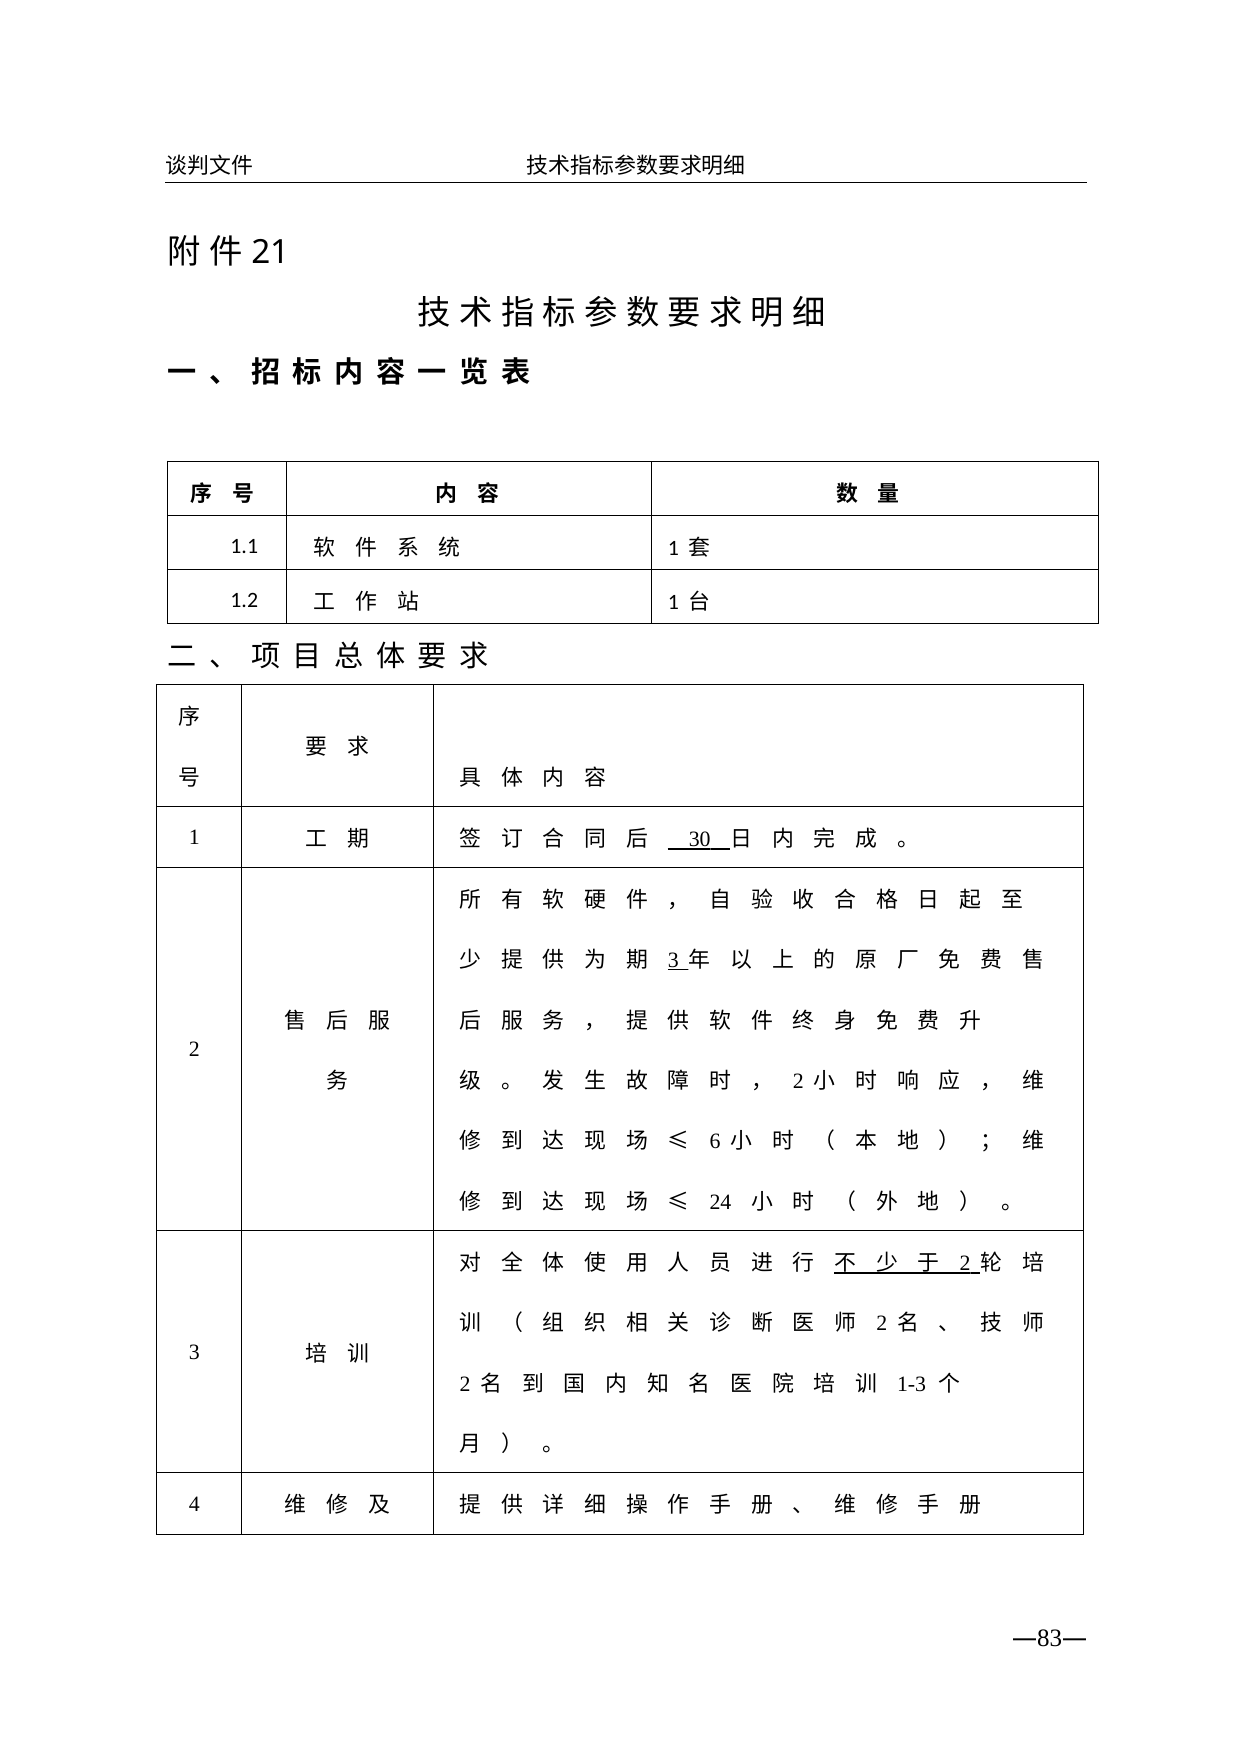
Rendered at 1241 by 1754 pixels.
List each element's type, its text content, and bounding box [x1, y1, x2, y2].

text 附件21 [168, 219, 1084, 280]
text 技术指标参数要求明细 [168, 280, 1084, 340]
table_header 序号 [168, 462, 286, 514]
table_cell 软件系统 [287, 516, 651, 568]
table_header 序号 [157, 685, 241, 806]
table_cell 1.1 [168, 516, 286, 568]
table_cell 工期 [242, 807, 433, 867]
table_cell 4 [157, 1473, 241, 1533]
table_cell 1套 [652, 516, 1098, 568]
table_cell 1 [157, 807, 241, 867]
table_header 数量 [652, 462, 1098, 514]
table_cell 1台 [652, 570, 1098, 622]
table_cell 提供详细操作手册、维修手册 [434, 1473, 1083, 1533]
table_cell 工作站 [287, 570, 651, 622]
table_cell 对全体使用人员进行不少于2轮培训（组织相关诊断医师2名、技师2名到国内知名医院培训1-3个月）。 [434, 1231, 1083, 1472]
table_cell 3 [157, 1231, 241, 1472]
table_cell 售后服务 [242, 868, 433, 1230]
table_cell 签订合同后 30日内完成。 [434, 807, 1083, 867]
text 一、招标内容一览表 [168, 340, 1084, 400]
table_header 内容 [287, 462, 651, 514]
table_header 具体内容 [434, 685, 1083, 806]
table_cell 1.2 [168, 570, 286, 622]
table_cell 2 [157, 868, 241, 1230]
table_cell 维修及使用资料 [242, 1473, 433, 1533]
table_cell 培训 [242, 1231, 433, 1472]
table_cell 所有软硬件，自验收合格日起至少提供为期3年以上的原厂免费售后服务，提供软件终身免费升级。发生故障时，2小时响应，维修到达现场≤6小时（本地）；维修到达现场≤24小时（外地）。 [434, 868, 1083, 1230]
table_header 要求 [242, 685, 433, 806]
text 二、项目总体要求 [168, 624, 1084, 684]
